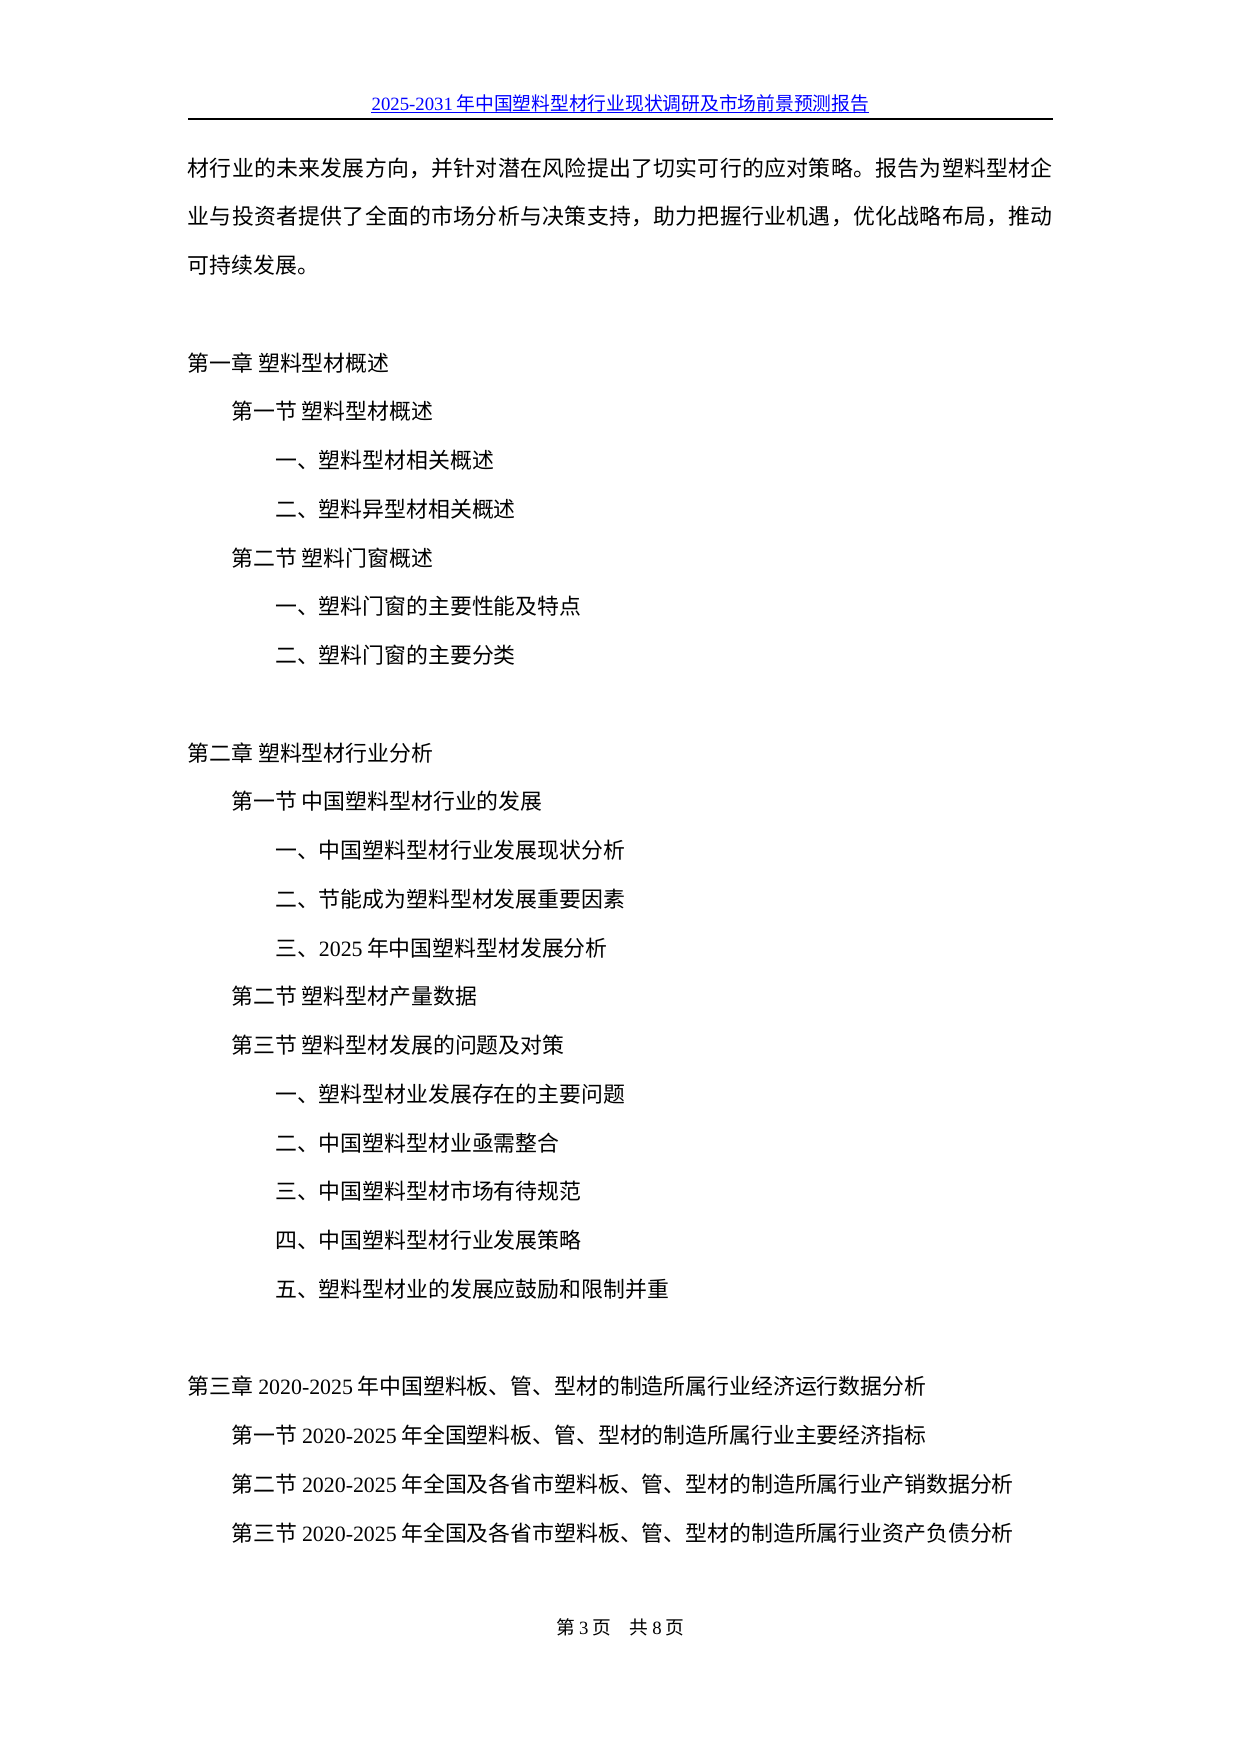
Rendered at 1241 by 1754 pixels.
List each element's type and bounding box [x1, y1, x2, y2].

text [187, 150, 1053, 1548]
